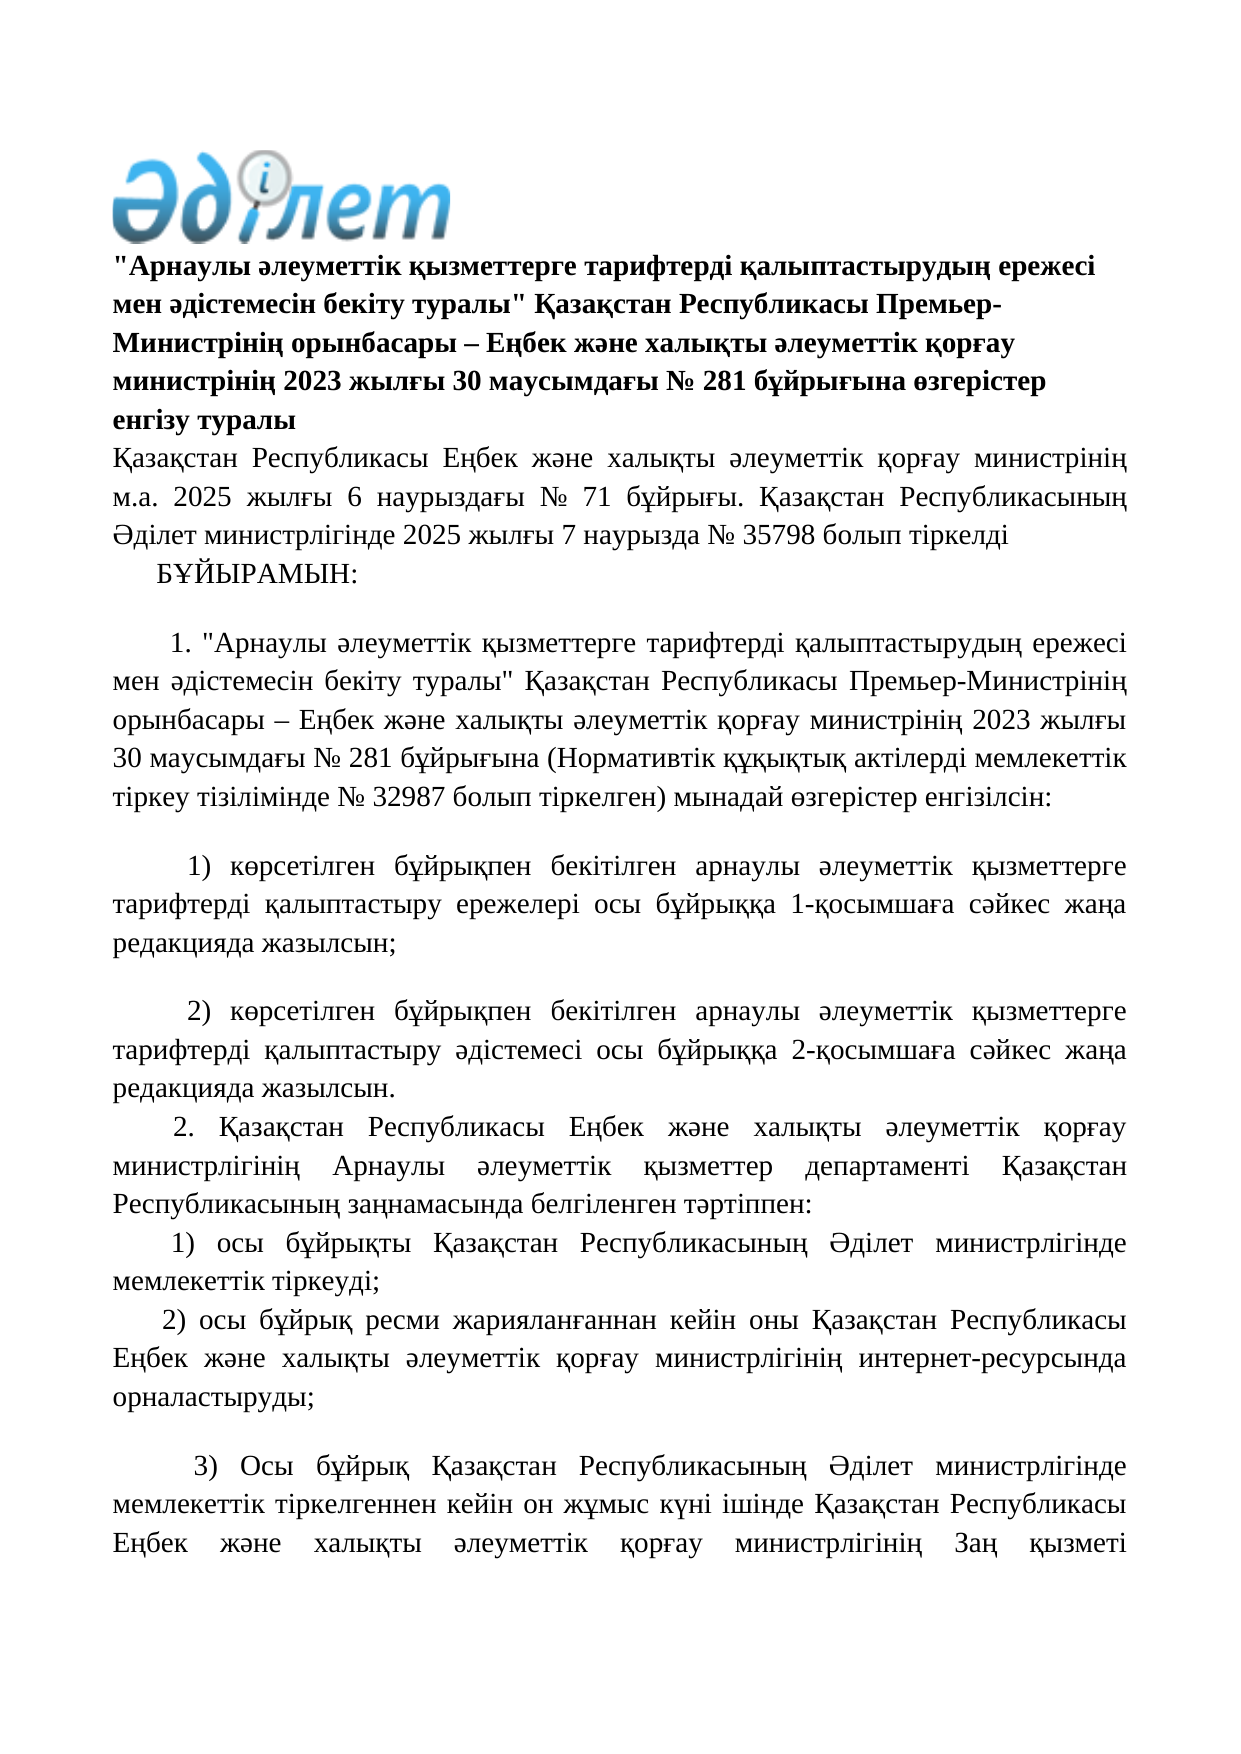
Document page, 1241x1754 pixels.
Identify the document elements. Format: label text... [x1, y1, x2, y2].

text "Арнаулы әлеуметтік қызметтерге тарифтерді қалыптастырудың ережесі мен әдістемесін бекіту туралы" Қазақстан Республикасы Премьер-Министрінің орынбасары – Еңбек және халықты әлеуметтік қорғау министрінің 2023 жылғы 30 маусымдағы № 281 бұйрығына өзгерістер енгізу туралы [112, 248, 1128, 435]
text БҰЙЫРАМЫН: [112, 556, 1128, 589]
picture [112, 150, 451, 244]
text Қазақстан Республикасы Еңбек және халықты әлеуметтік қорғау министрінің м.а. 2025 жылғы 6 наурыздағы № 71 бұйрығы. Қазақстан Республикасының Әділет министрлігінде 2025 жылғы 7 наурызда № 35798 болып тіркелді [112, 440, 1128, 551]
text 2) көрсетілген бұйрықпен бекітілген арнаулы әлеуметтік қызметтерге тарифтерді қалыптастыру әдістемесі осы бұйрыққа 2-қосымшаға сәйкес жаңа редакцияда жазылсын. [112, 993, 1128, 1104]
text 2. Қазақстан Республикасы Еңбек және халықты әлеуметтік қорғау министрлігінің Арнаулы әлеуметтік қызметтер департаменті Қазақстан Республикасының заңнамасында белгіленген тәртіппен: [112, 1109, 1128, 1220]
text 1) көрсетілген бұйрықпен бекітілген арнаулы әлеуметтік қызметтерге тарифтерді қалыптастыру ережелері осы бұйрыққа 1-қосымшаға сәйкес жаңа редакцияда жазылсын; [112, 848, 1128, 958]
text 1. "Арнаулы әлеуметтік қызметтерге тарифтерді қалыптастырудың ережесі мен әдістемесін бекіту туралы" Қазақстан Республикасы Премьер-Министрінің орынбасары – Еңбек және халықты әлеуметтік қорғау министрінің 2023 жылғы 30 маусымдағы № 281 бұйрығына (Нормативтік құқықтық актілерді мемлекеттік тіркеу тізілімінде № 32987 болып тіркелген) мынадай өзгерістер енгізілсін: [112, 625, 1128, 812]
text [112, 1448, 1128, 1558]
text 1) осы бұйрықты Қазақстан Республикасының Әділет министрлігінде мемлекеттік тіркеуді; [112, 1225, 1128, 1297]
text 2) осы бұйрық ресми жарияланғаннан кейін оны Қазақстан Республикасы Еңбек және халықты әлеуметтік қорғау министрлігінің интернет-ресурсында орналастыруды; [112, 1302, 1128, 1412]
